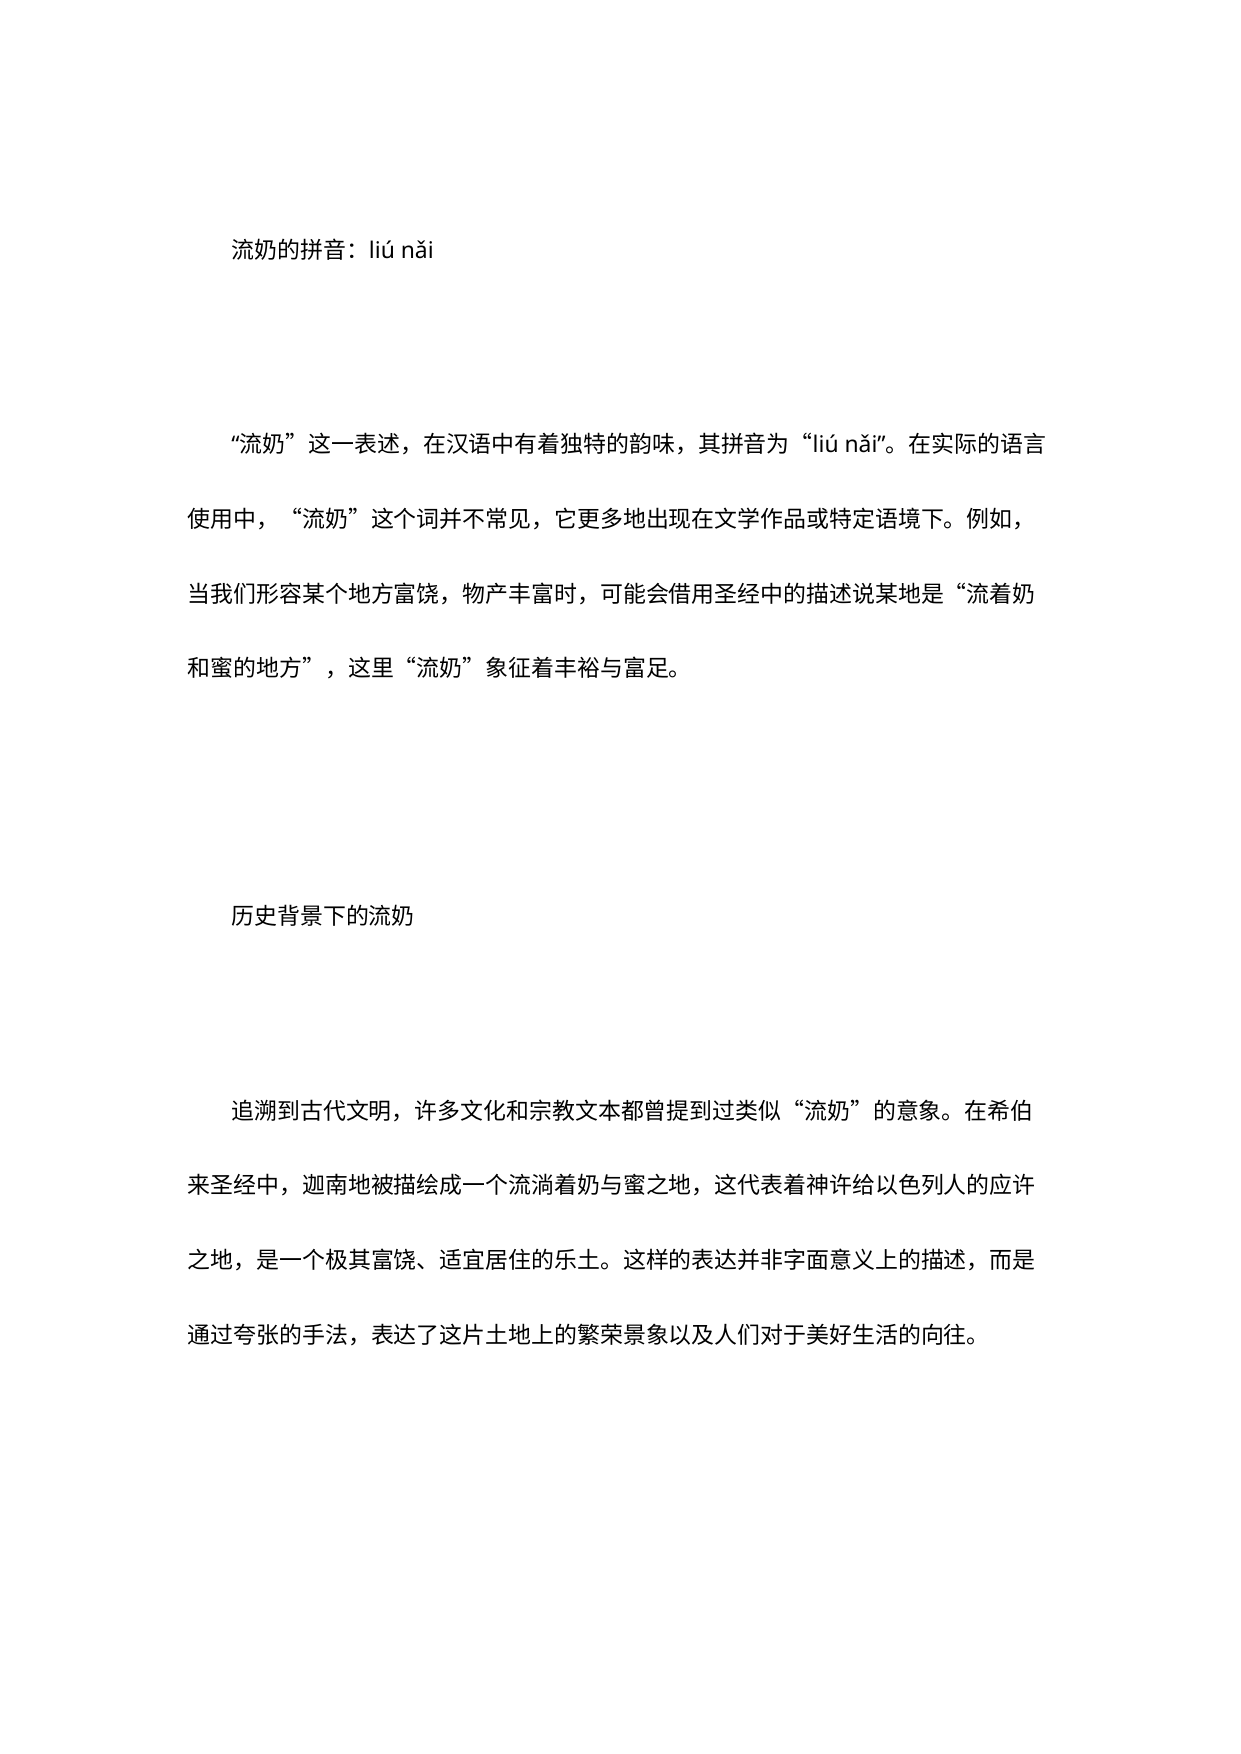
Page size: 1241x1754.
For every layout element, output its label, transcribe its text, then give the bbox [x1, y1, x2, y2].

text “流奶”这一表述，在汉语中有着独特的韵味，其拼音为“liú nǎi”。在实际的语言使用中，“流奶”这个词并不常见，它更多地出现在文学作品或特定语境下。例如，当我们形容某个地方富饶，物产丰富时，可能会借用圣经中的描述说某地是“流着奶和蜜的地方”，这里“流奶”象征着丰裕与富足。 [187, 410, 1053, 699]
text 追溯到古代文明，许多文化和宗教文本都曾提到过类似“流奶”的意象。在希伯来圣经中，迦南地被描绘成一个流淌着奶与蜜之地，这代表着神许给以色列人的应许之地，是一个极其富饶、适宜居住的乐土。这样的表达并非字面意义上的描述，而是通过夸张的手法，表达了这片土地上的繁荣景象以及人们对于美好生活的向往。 [187, 1077, 1053, 1366]
text 历史背景下的流奶 [187, 882, 1053, 947]
text 流奶的拼音：liú nǎi [187, 216, 1053, 281]
